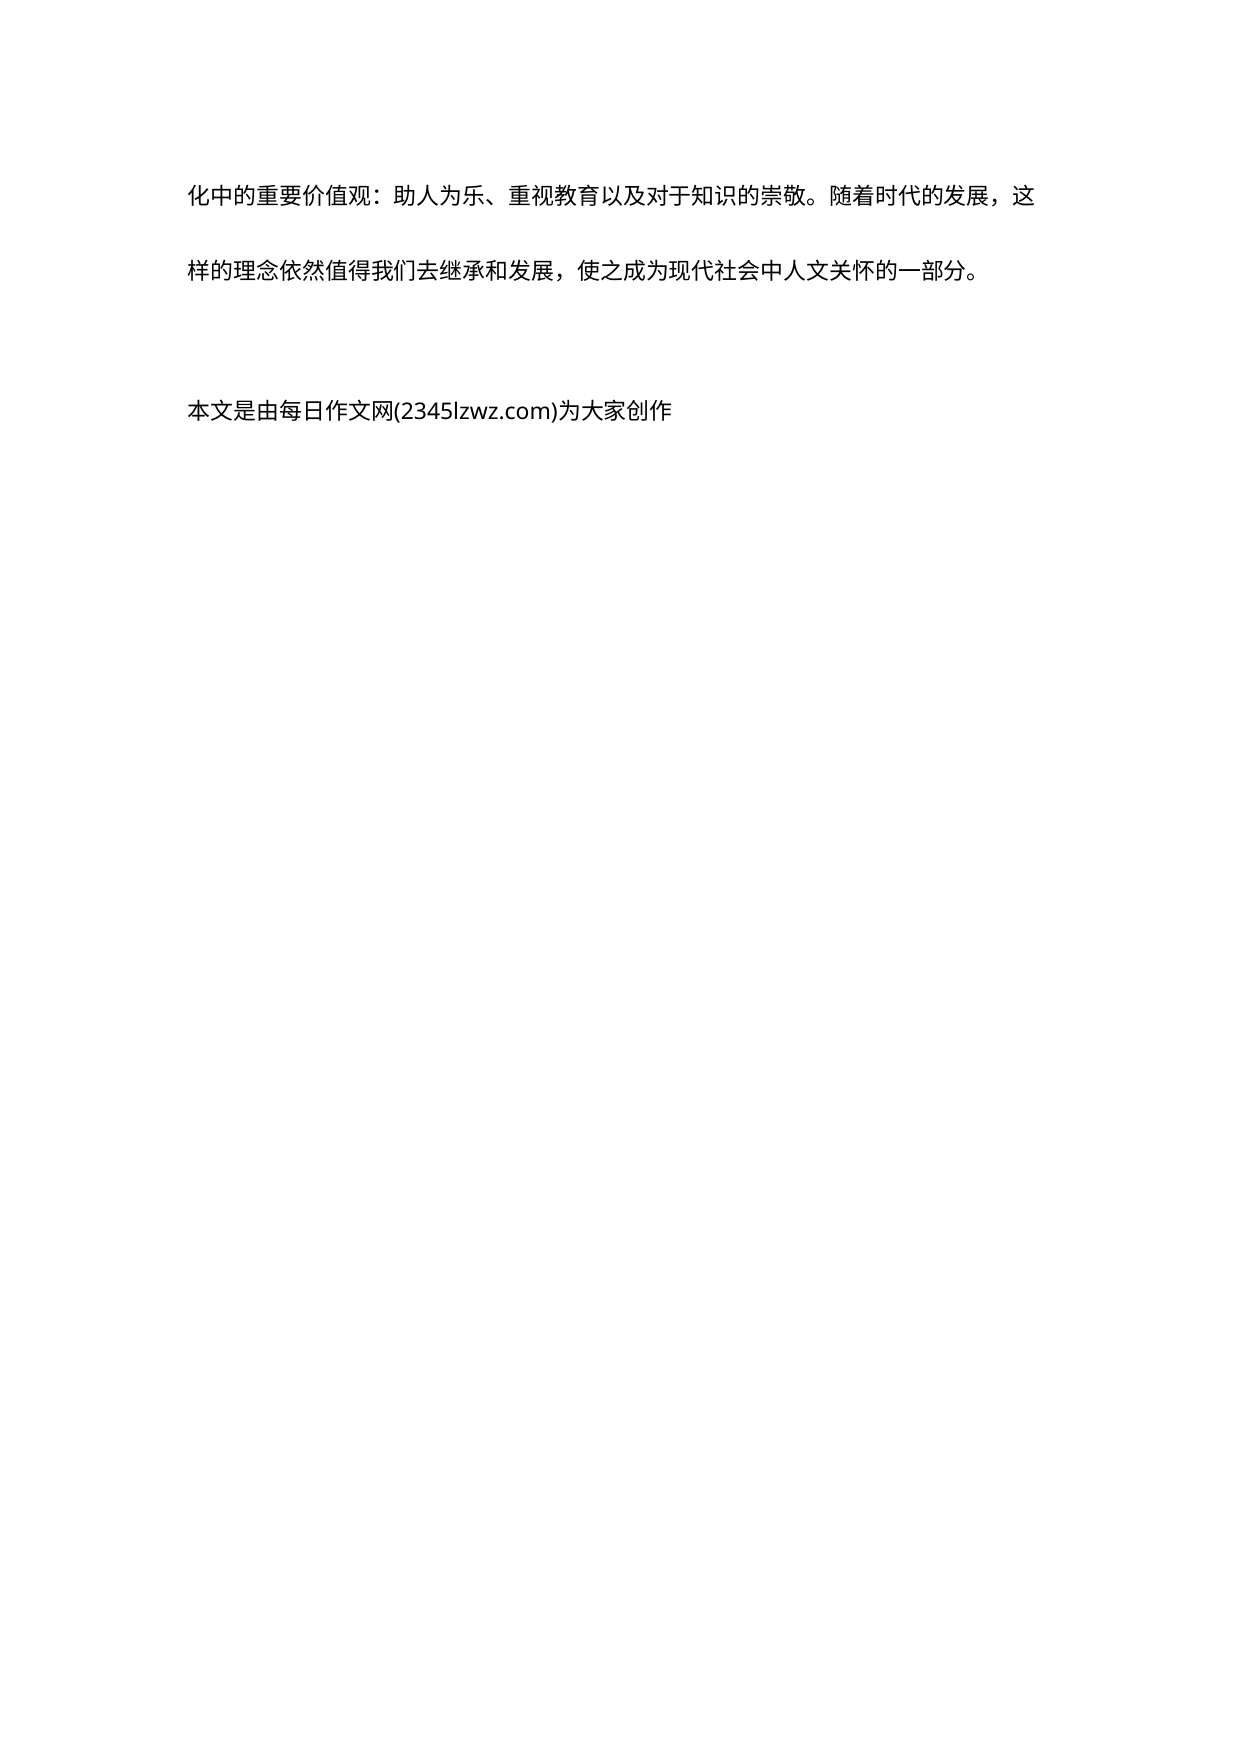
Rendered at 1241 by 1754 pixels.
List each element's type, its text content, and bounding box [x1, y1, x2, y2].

text 本文是由每日作文网(2345lzwz.com)为大家创作 [187, 377, 1053, 442]
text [187, 162, 1053, 302]
